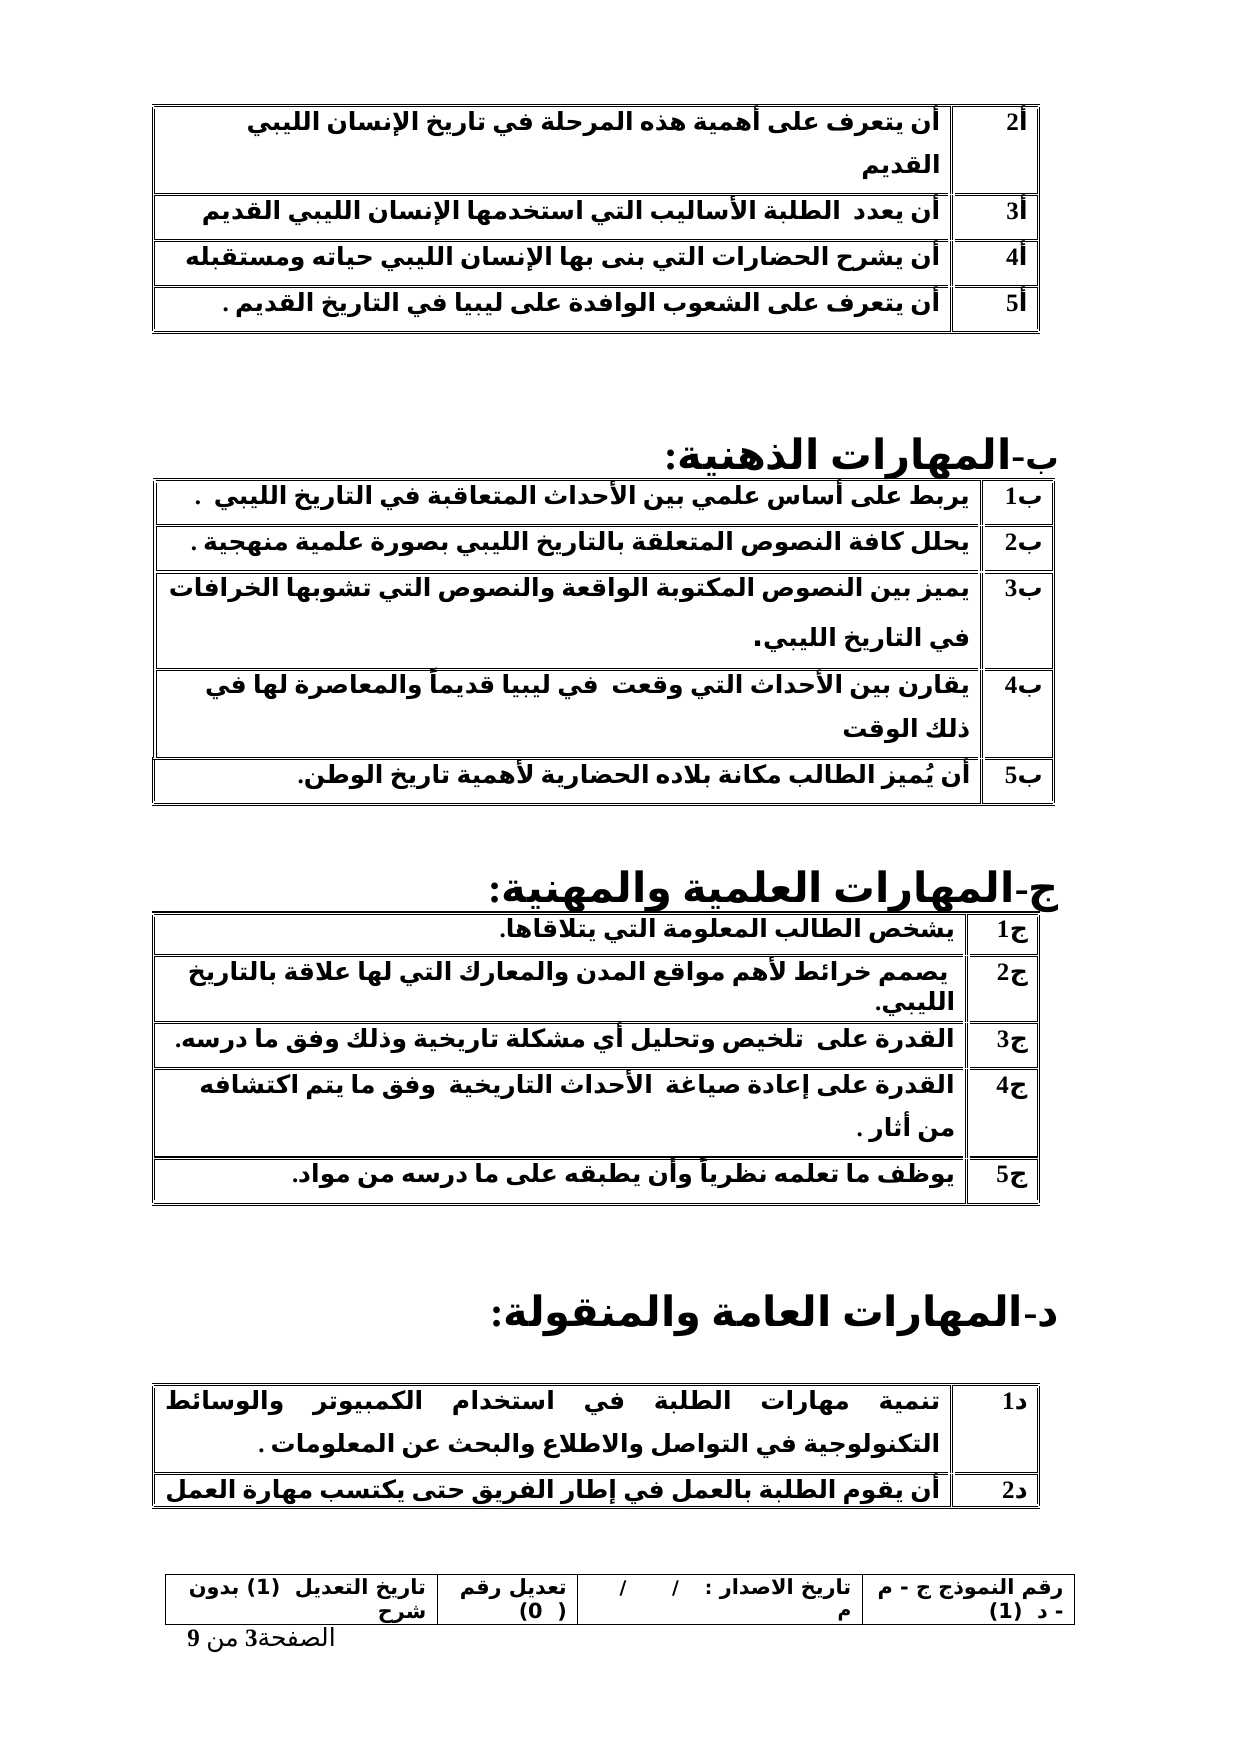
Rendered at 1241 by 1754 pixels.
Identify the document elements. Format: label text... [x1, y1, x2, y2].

table_cell أ4 [952, 239, 1037, 285]
table_cell أن يُميز الطالب مكانة بلاده الحضارية لأهمية تاريخ الوطن. [154, 757, 980, 803]
table_cell 2أ [953, 107, 1038, 193]
table_header يشخص الطالب المعلومة التي يتلاقاها. [154, 915, 965, 953]
table_cell ب3 [982, 570, 1054, 667]
list ج-المهارات العلمية والمهنية: [187, 863, 1059, 911]
table_cell يقارن بين الأحداث التي وقعت في ليبيا قديماً والمعاصرة لها في ذلك الوقت [157, 668, 980, 757]
table_cell يحلل كافة النصوص المتعلقة بالتاريخ الليبي بصورة علمية منهجية . [155, 524, 982, 570]
table_cell ج4 [966, 1067, 1038, 1156]
list د-المهارات العامة والمنقولة: [187, 1287, 1059, 1335]
table_cell 3ج [966, 1021, 1038, 1067]
table_cell أن يشرح الحضارات التي بنى بها الإنسان الليبي حياته ومستقبله [155, 239, 952, 285]
table_cell القدرة على تلخيص وتحليل أي مشكلة تاريخية وذلك وفق ما درسه. [155, 1021, 966, 1067]
list ب-المهارات الذهنية: [187, 430, 1059, 478]
table_cell أن يتعرف على أهمية هذه المرحلة في تاريخ الإنسان الليبي القديم [154, 107, 950, 193]
table_header 1ج [968, 915, 1038, 953]
table_cell أن يتعرف على الشعوب الوافدة على ليبيا في التاريخ القديم . [154, 285, 952, 331]
table_header تنمية مهارات الطلبة في استخدام الكمبيوتر والوسائط التكنولوجية في التواصل والاطلاع والبحث عن المعلومات . [154, 1386, 950, 1472]
table_cell ج5 [968, 1156, 1038, 1202]
table_cell 2ج [968, 954, 1037, 1021]
table_header 1د [953, 1386, 1038, 1472]
table_cell يصمم خرائط لأهم مواقع المدن والمعارك التي لها علاقة بالتاريخ الليبي. [155, 954, 965, 1021]
table_cell ب5 [983, 757, 1054, 803]
table_cell أ5 [952, 285, 1038, 331]
table_cell يميز بين النصوص المكتوبة الواقعة والنصوص التي تشوبها الخرافات في التاريخ الليبي. [155, 570, 982, 667]
table_cell يوظف ما تعلمه نظرياً وأن يطبقه على ما درسه من مواد. [154, 1156, 965, 1202]
table_cell 3أ [953, 193, 1037, 239]
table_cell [154, 1472, 952, 1506]
table_header يربط على أساس علمي بين الأحداث المتعاقبة في التاريخ الليبي . [155, 481, 980, 524]
table_cell ب2 [982, 524, 1054, 570]
table_cell أن يعدد الطلبة الأساليب التي استخدمها الإنسان الليبي القديم [155, 193, 950, 239]
table_cell القدرة على إعادة صياغة الأحداث التاريخية وفق ما يتم اكتشافه من أثار . [154, 1067, 966, 1156]
table_cell ب4 [983, 668, 1052, 757]
table_cell 2د [952, 1472, 1038, 1506]
table_header ب1 [982, 479, 1054, 524]
